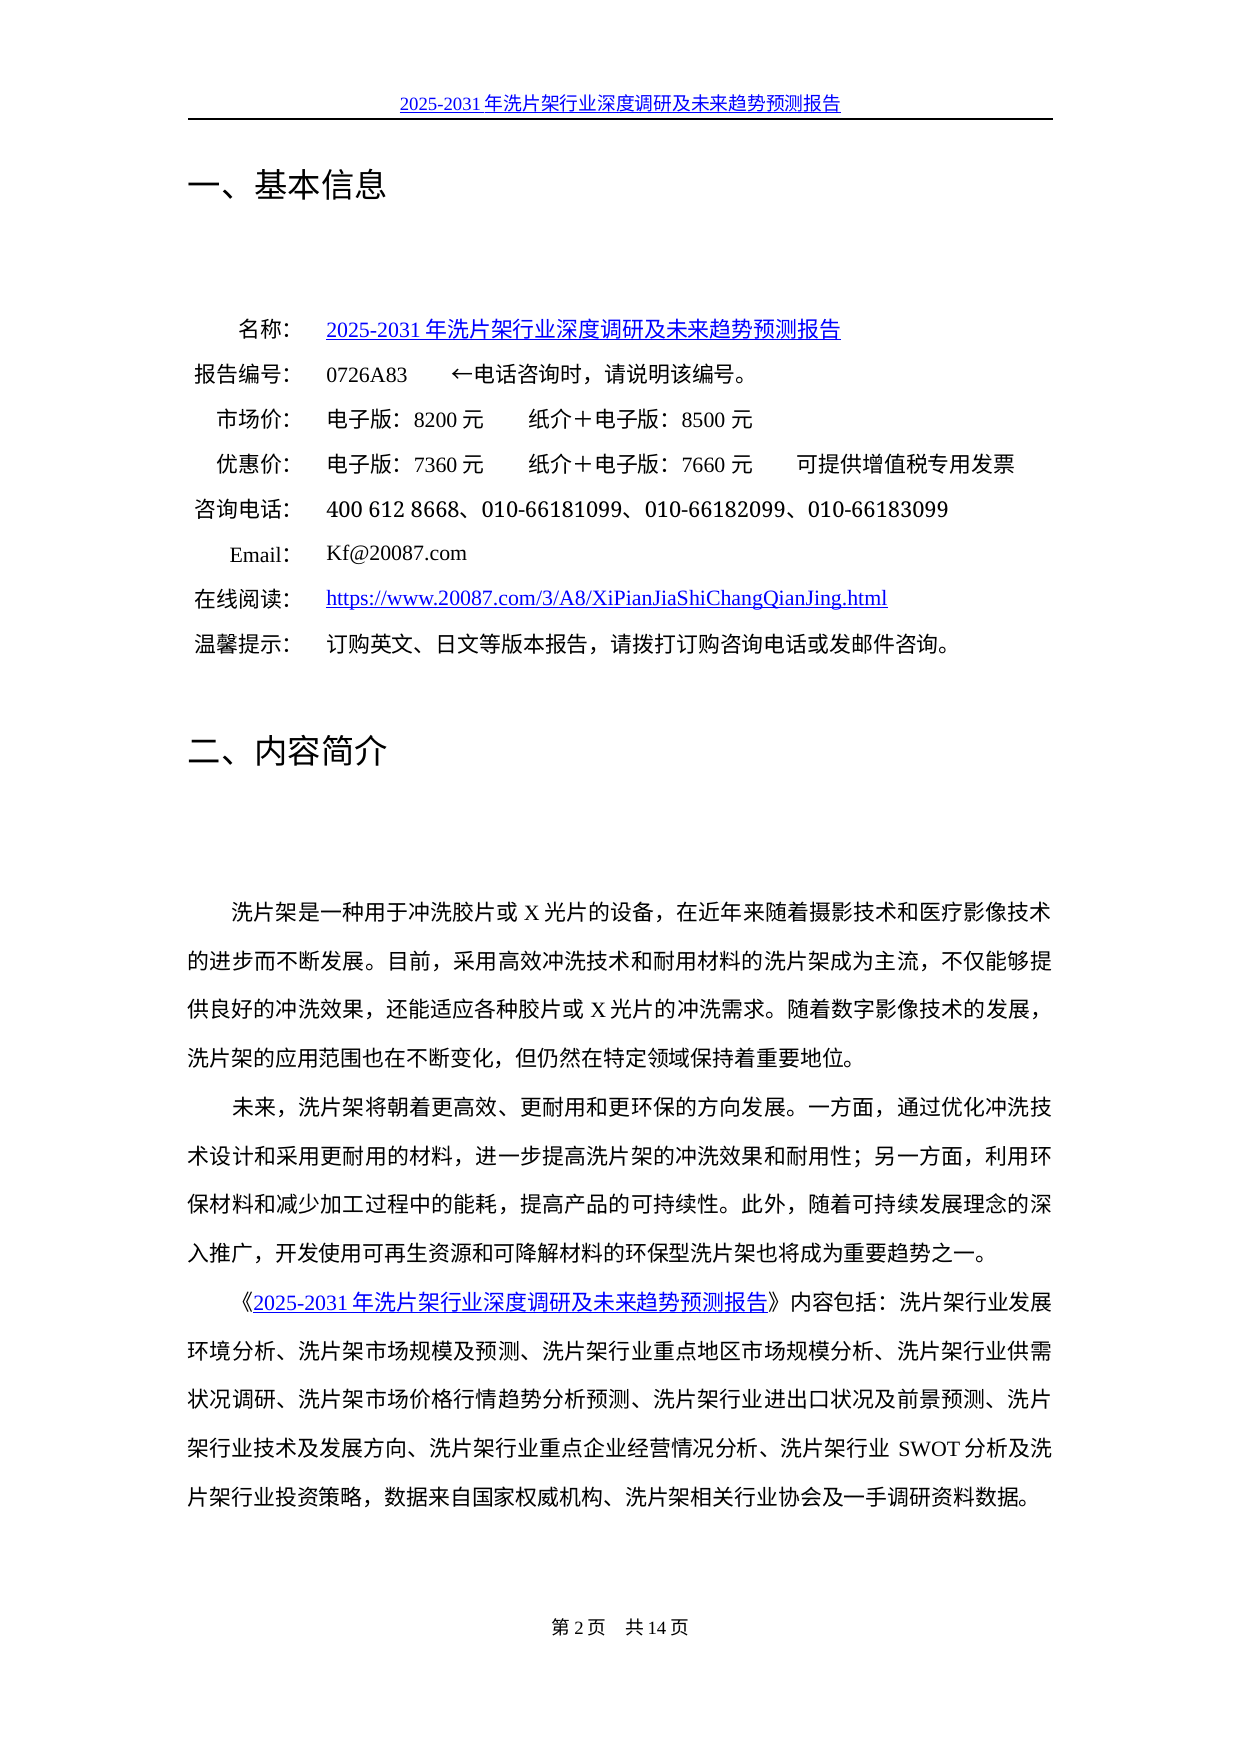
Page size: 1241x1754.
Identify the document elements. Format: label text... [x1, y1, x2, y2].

table_cell 温馨提示： [167, 627, 315, 672]
title 二、内容简介 [187, 717, 1053, 782]
table_cell 优惠价： [167, 447, 315, 492]
table_cell 报告编号： [167, 357, 315, 402]
title 一、基本信息 [187, 150, 1053, 215]
table_cell 咨询电话： [167, 492, 315, 537]
table_cell Email： [167, 537, 315, 582]
table_cell 市场价： [167, 402, 315, 447]
table_header 2025-2031年洗片架行业深度调研及未来趋势预测报告 [315, 312, 1073, 357]
table_cell 400 612 8668、010-66181099、010-66182099、010-66183099 [315, 492, 1073, 537]
table_cell 订购英文、日文等版本报告，请拨打订购咨询电话或发邮件咨询。 [315, 627, 1073, 672]
table_cell 0726A83 ←电话咨询时，请说明该编号。 [315, 357, 1073, 402]
table_cell 电子版：7360 元 纸介＋电子版：7660 元 可提供增值税专用发票 [315, 447, 1073, 492]
table_cell 在线阅读： [167, 582, 315, 627]
table_header 名称： [167, 312, 315, 357]
table_cell Kf@20087.com [315, 537, 1073, 582]
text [187, 894, 1053, 1512]
table_cell [315, 582, 1073, 627]
table_cell 电子版：8200 元 纸介＋电子版：8500 元 [315, 402, 1073, 447]
